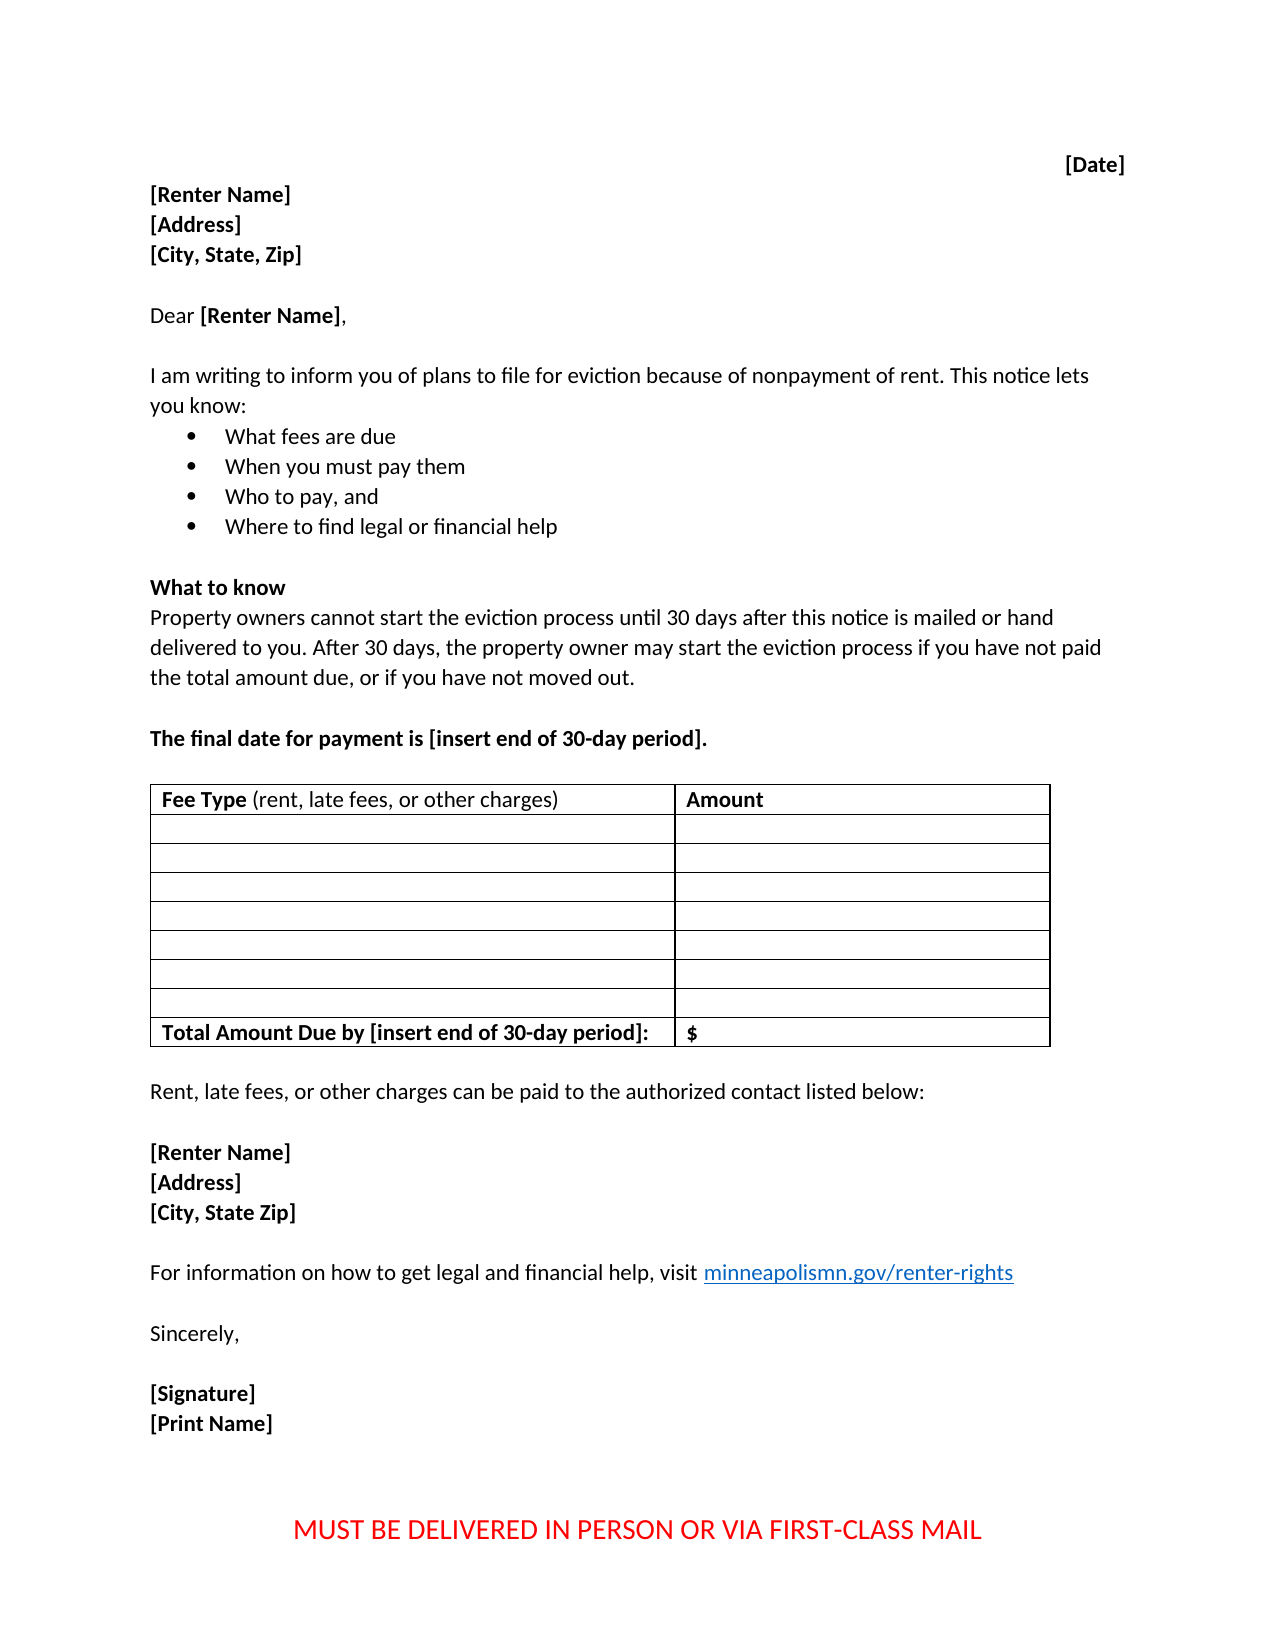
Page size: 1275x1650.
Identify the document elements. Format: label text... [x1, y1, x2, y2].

text The final date for payment is [insert end of 30-day period]. [150, 724, 1125, 752]
table_cell [151, 902, 674, 930]
table_cell [676, 931, 1049, 959]
list When you must pay them [187, 452, 1125, 480]
table_cell [676, 873, 1049, 901]
list What fees are due [187, 422, 1125, 450]
text [Address] [150, 1168, 1125, 1196]
table_cell [676, 844, 1049, 872]
text [Date] [150, 150, 1125, 178]
table_cell [676, 989, 1049, 1017]
text What to know [150, 573, 1125, 601]
table_cell [151, 873, 674, 901]
text [Address] [150, 210, 1125, 238]
table_cell [151, 931, 674, 959]
table_cell [151, 844, 674, 872]
table_cell [676, 815, 1049, 842]
table_cell [151, 960, 674, 988]
list Who to pay, and [187, 482, 1125, 510]
table_cell [676, 902, 1049, 930]
table_cell [676, 960, 1049, 988]
list Where to find legal or financial help [187, 512, 1125, 541]
text [Signature] [150, 1379, 1125, 1407]
text [City, State, Zip] [150, 241, 1125, 269]
table_header Fee Type (rent, late fees, or other charges) [151, 785, 674, 813]
table_cell Total Amount Due by [insert end of 30-day period]: [151, 1018, 674, 1046]
text Sincerely, [150, 1319, 1125, 1347]
text For information on how to get legal and financial help, visit minneapolismn.gov/renter-rights [150, 1258, 1125, 1286]
text [City, State Zip] [150, 1198, 1125, 1226]
table_header Amount [676, 785, 1049, 813]
text Property owners cannot start the eviction process until 30 days after this notice is mailed or hand delivered to you. After 30 days, the property owner may start the eviction process if you have not paid the total amount due, or if you have not moved out. [150, 603, 1125, 692]
table_cell [151, 815, 674, 842]
text I am writing to inform you of plans to file for eviction because of nonpayment of rent. This notice lets you know: [150, 361, 1125, 420]
text Rent, late fees, or other charges can be paid to the authorized contact listed below: [150, 1077, 1125, 1105]
table_cell [151, 989, 674, 1017]
text [Renter Name] [150, 180, 1125, 208]
text [Print Name] [150, 1409, 1125, 1437]
text Dear [Renter Name], [150, 301, 1125, 329]
table_cell $ [676, 1018, 1049, 1046]
text [Renter Name] [150, 1138, 1125, 1166]
